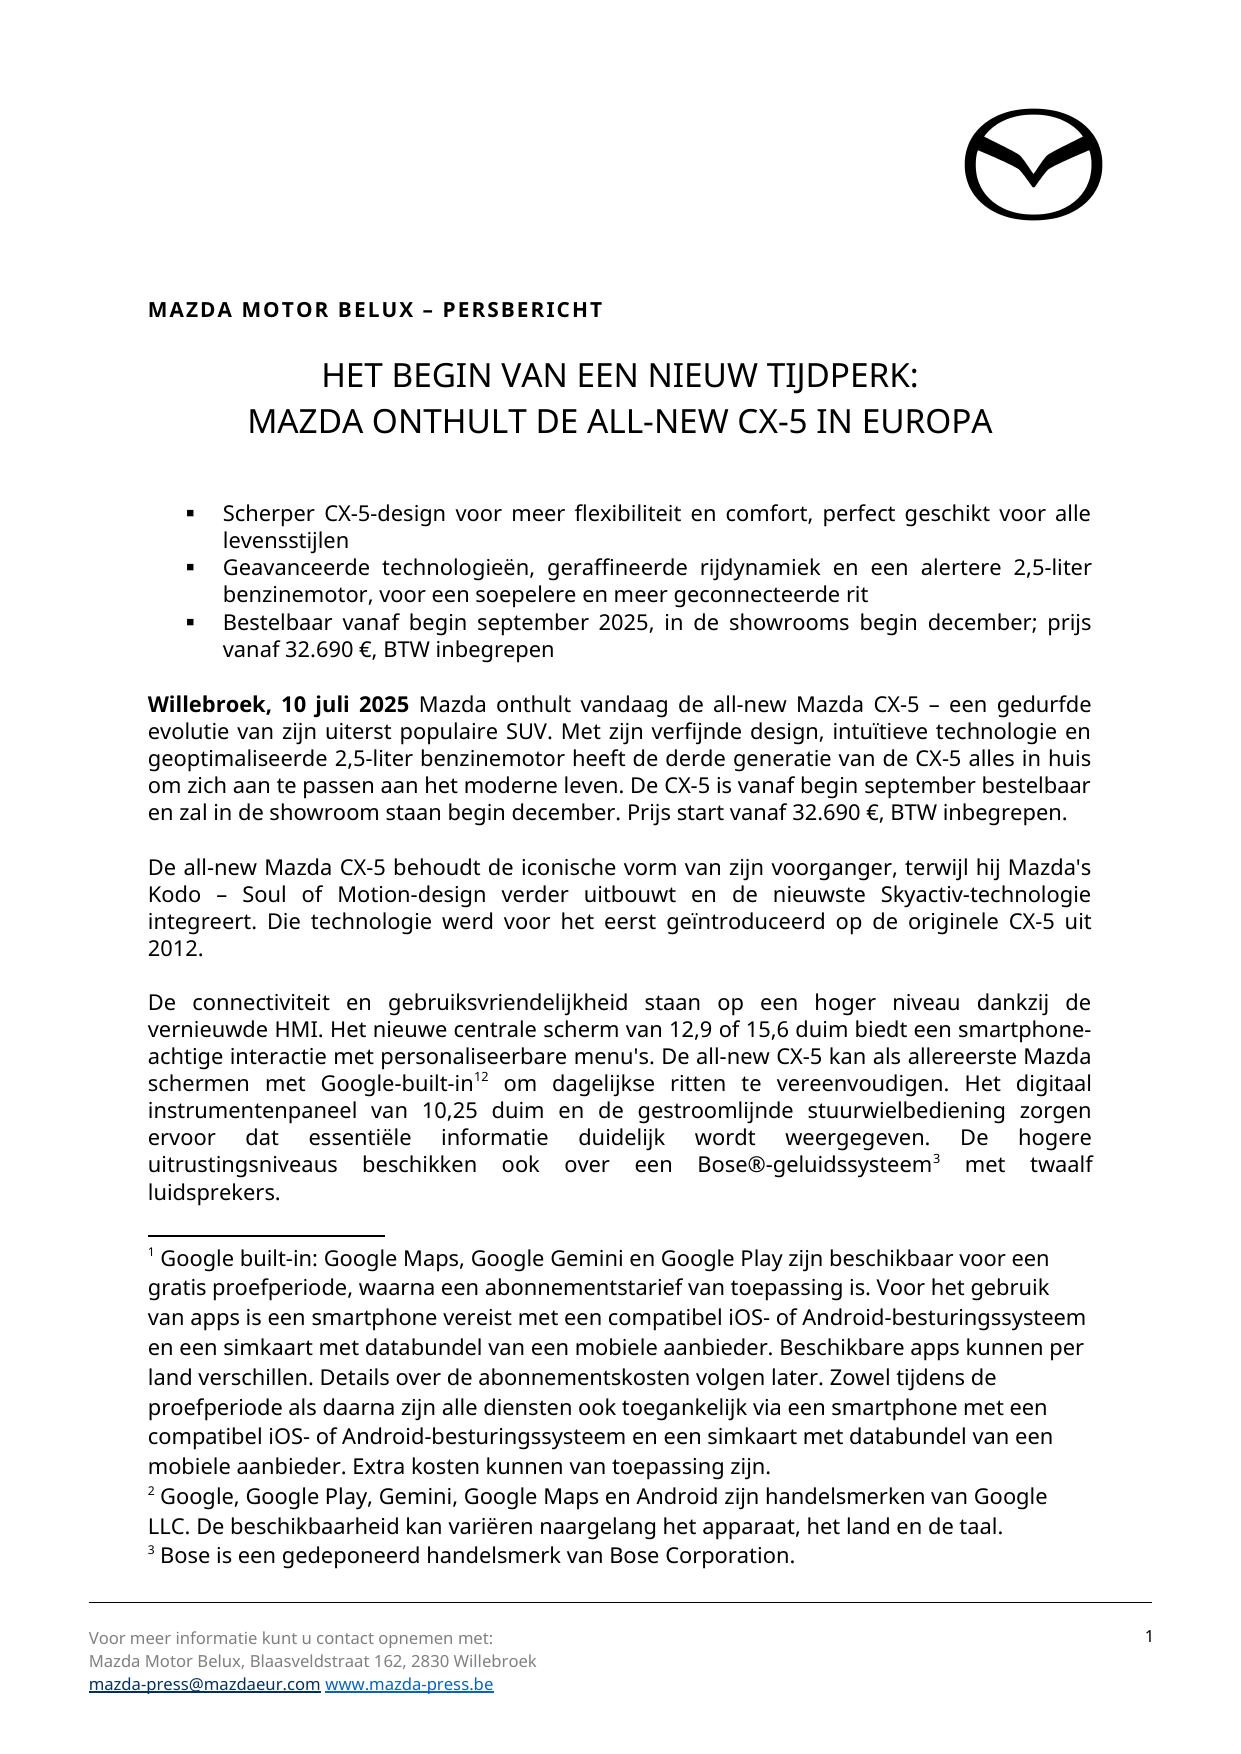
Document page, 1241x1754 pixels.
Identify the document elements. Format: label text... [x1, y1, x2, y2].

subtitle Bestelbaar vanaf begin september 2025, in de showrooms begin december; prijs vanaf 32.690 €, BTW inbegrepen [185, 608, 1093, 662]
text Willebroek, 10 juli 2025 Mazda onthult vandaag de all-new Mazda CX-5 – een gedurfde evolutie van zijn uiterst populaire SUV. Met zijn verfijnde design, intuïtieve technologie en geoptimaliseerde 2,5-liter benzinemotor heeft de derde generatie van de CX-5 alles in huis om zich aan te passen aan het moderne leven. De CX-5 is vanaf begin september bestelbaar en zal in de showroom staan begin december. Prijs start vanaf 32.690 €, BTW inbegrepen. [148, 691, 1093, 826]
text MAZDA ONTHULT DE ALL-NEW CX-5 IN EUROPA [148, 398, 1093, 443]
subtitle Geavanceerde technologieën, geraffineerde rijdynamiek en een alertere 2,5-liter benzinemotor, voor een soepelere en meer geconnecteerde rit [185, 554, 1093, 608]
text HET BEGIN VAN EEN NIEUW TIJDPERK: [148, 352, 1093, 398]
picture [945, 88, 1123, 241]
text De all-new Mazda CX-5 behoudt de iconische vorm van zijn voorganger, terwijl hij Mazda's Kodo – Soul of Motion-design verder uitbouwt en de nieuwste Skyactiv-technologie integreert. Die technologie werd voor het eerst geïntroduceerd op de originele CX-5 uit 2012. [148, 853, 1093, 962]
subtitle Scherper CX-5-design voor meer flexibiliteit en comfort, perfect geschikt voor alle levensstijlen [185, 500, 1093, 554]
text De connectiviteit en gebruiksvriendelijkheid staan op een hoger niveau dankzij de vernieuwde HMI. Het nieuwe centrale scherm van 12,9 of 15,6 duim biedt een smartphone-achtige interactie met personaliseerbare menu's. De all-new CX-5 kan als allereerste Mazda schermen met Google-built-in om dagelijkse ritten te vereenvoudigen. Het digitaal instrumentenpaneel van 10,25 duim en de gestroomlijnde stuurwielbediening zorgen ervoor dat essentiële informatie duidelijk wordt weergegeven. De hogere uitrustingsniveaus beschikken ook over een Bose®-geluidssysteem met twaalf luidsprekers. [148, 989, 1093, 1205]
